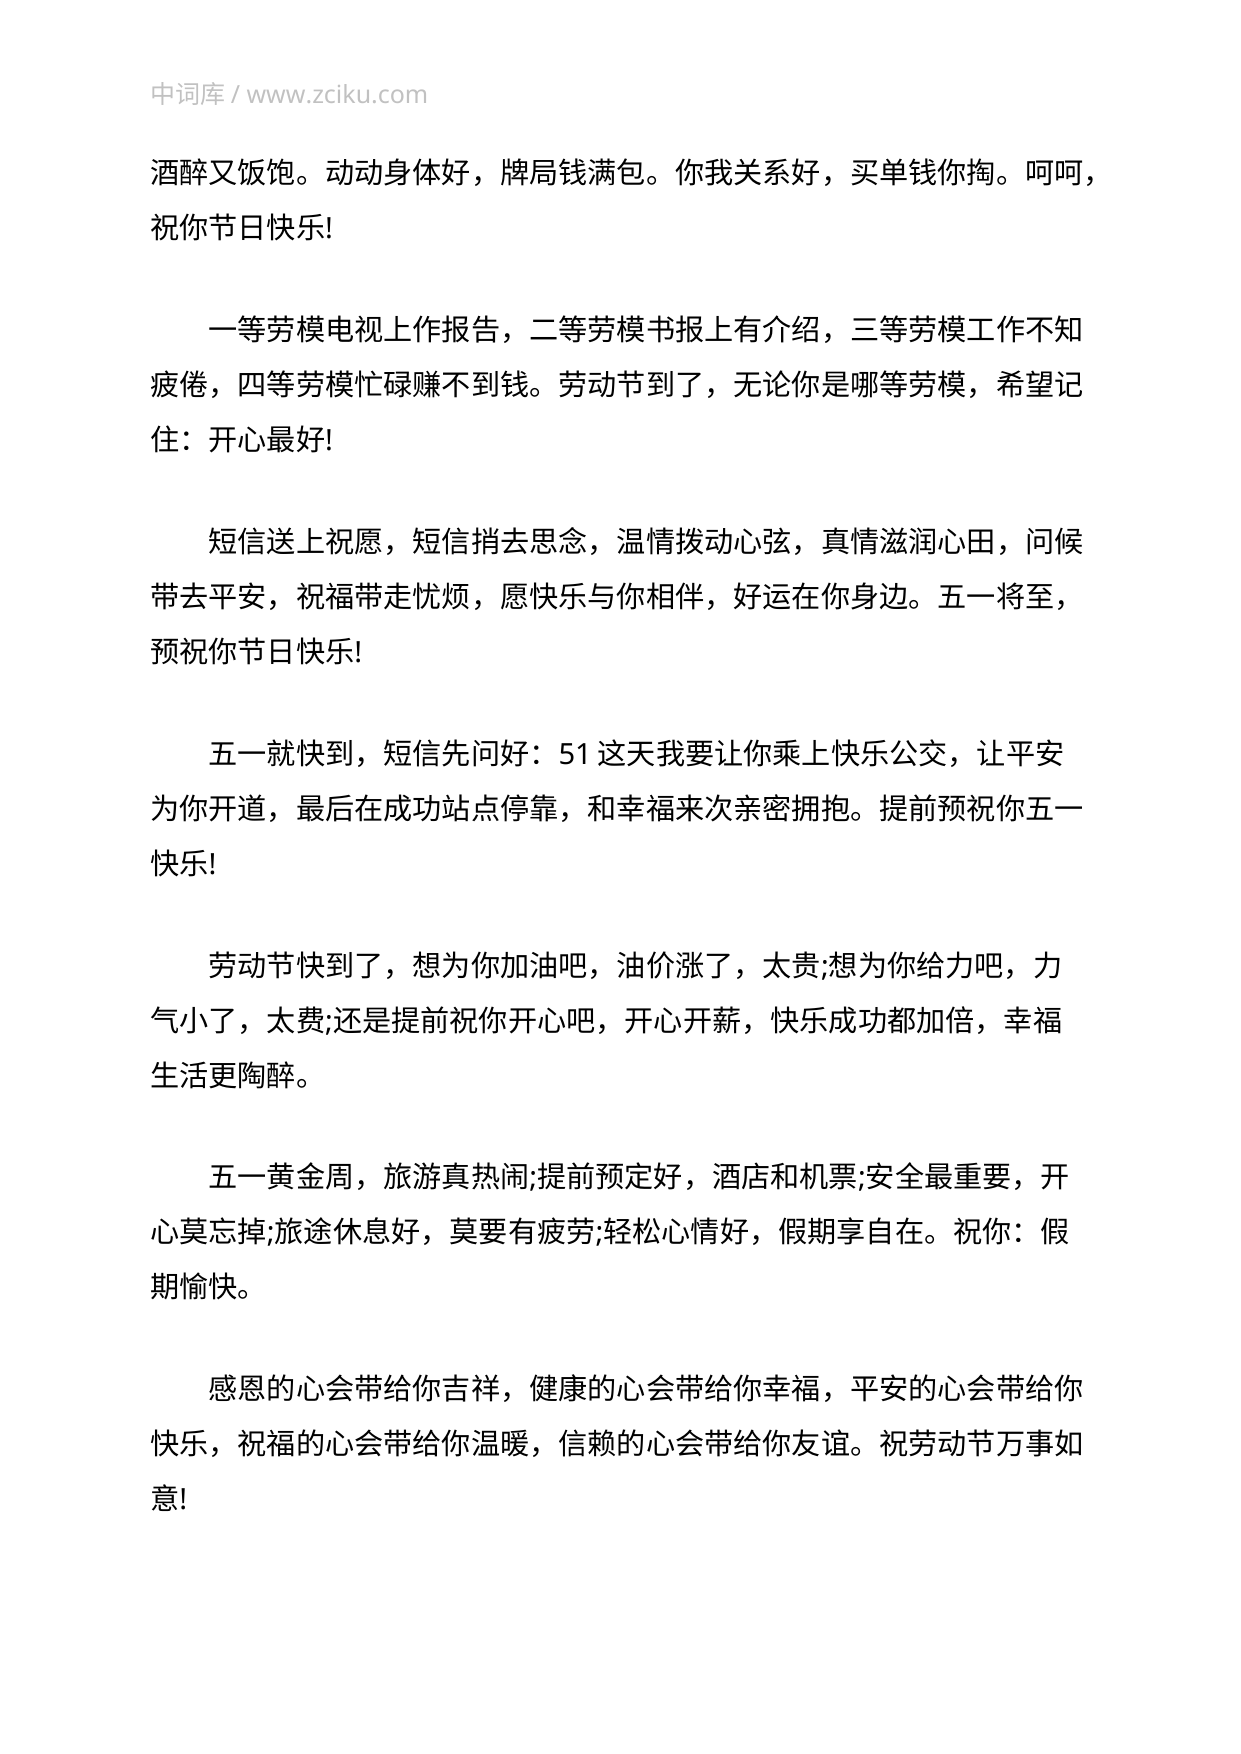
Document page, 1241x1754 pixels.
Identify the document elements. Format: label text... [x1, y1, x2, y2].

text 五一就快到，短信先问好：51这天我要让你乘上快乐公交，让平安为你开道，最后在成功站点停靠，和幸福来次亲密拥抱。提前预祝你五一快乐! [150, 730, 1090, 883]
text 短信送上祝愿，短信捎去思念，温情拨动心弦，真情滋润心田，问候带去平安，祝福带走忧烦，愿快乐与你相伴，好运在你身边。五一将至，预祝你节日快乐! [150, 519, 1090, 671]
text 劳动节快到了，想为你加油吧，油价涨了，太贵;想为你给力吧，力气小了，太费;还是提前祝你开心吧，开心开薪，快乐成功都加倍，幸福生活更陶醉。 [150, 942, 1090, 1094]
text 感恩的心会带给你吉祥，健康的心会带给你幸福，平安的心会带给你快乐，祝福的心会带给你温暖，信赖的心会带给你友谊。祝劳动节万事如意! [150, 1366, 1090, 1518]
text 五一黄金周，旅游真热闹;提前预定好，酒店和机票;安全最重要，开心莫忘掉;旅途休息好，莫要有疲劳;轻松心情好，假期享自在。祝你：假期愉快。 [150, 1154, 1090, 1306]
text 一等劳模电视上作报告，二等劳模书报上有介绍，三等劳模工作不知疲倦，四等劳模忙碌赚不到钱。劳动节到了，无论你是哪等劳模，希望记住：开心最好! [150, 307, 1090, 459]
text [150, 150, 1090, 247]
